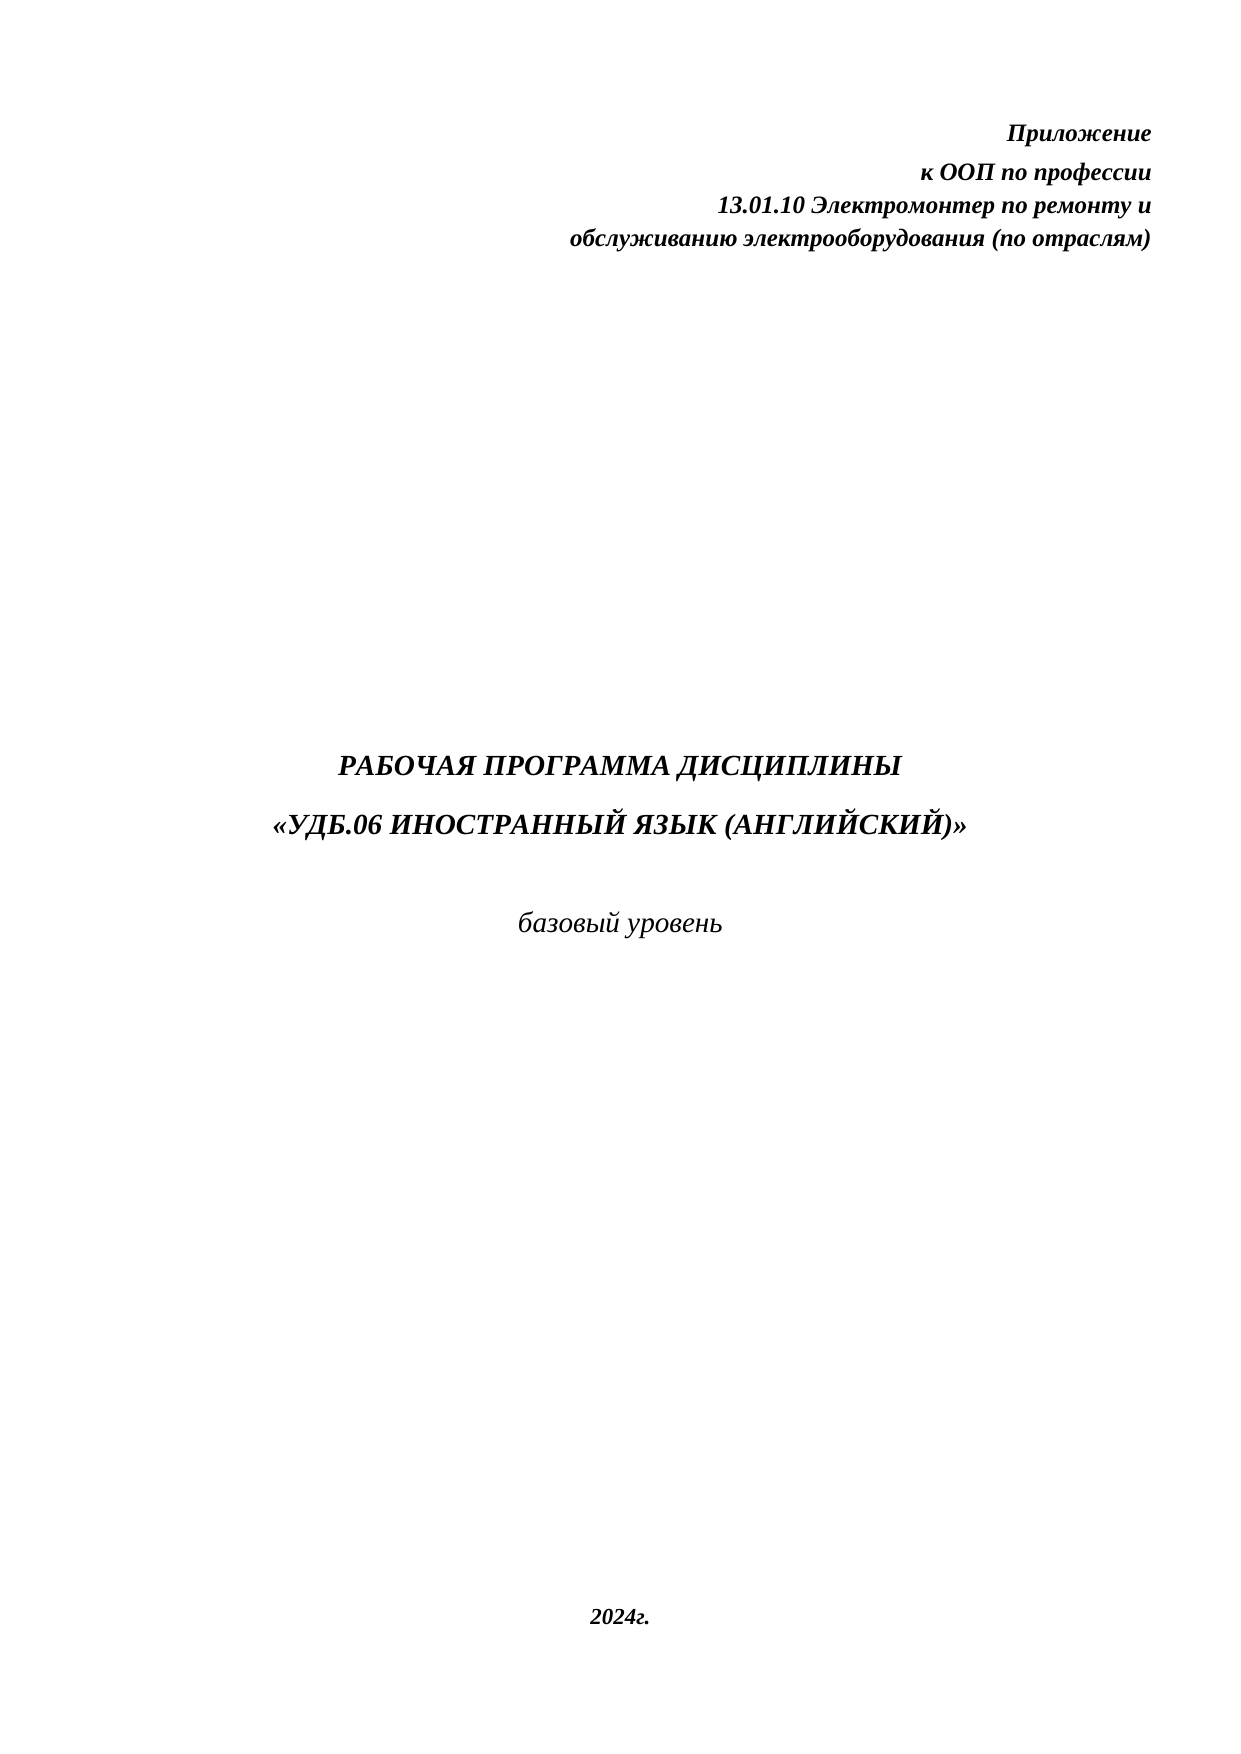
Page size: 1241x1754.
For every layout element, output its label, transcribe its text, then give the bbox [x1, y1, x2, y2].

text РАБОЧАЯ ПРОГРАММА ДИСЦИПЛИНЫ [89, 748, 1152, 781]
subtitle Приложение [89, 118, 1152, 147]
text к ООП по профессии [89, 157, 1152, 186]
text базовый уровень [89, 905, 1152, 939]
text обслуживанию электрооборудования (по отраслям) [89, 223, 1152, 284]
text 2024г. [89, 1603, 1152, 1629]
text 13.01.10 Электромонтер по ремонту и [89, 190, 1152, 219]
text «УДБ.06 ИНОСТРАННЫЙ ЯЗЫК (английский)» [89, 807, 1152, 841]
